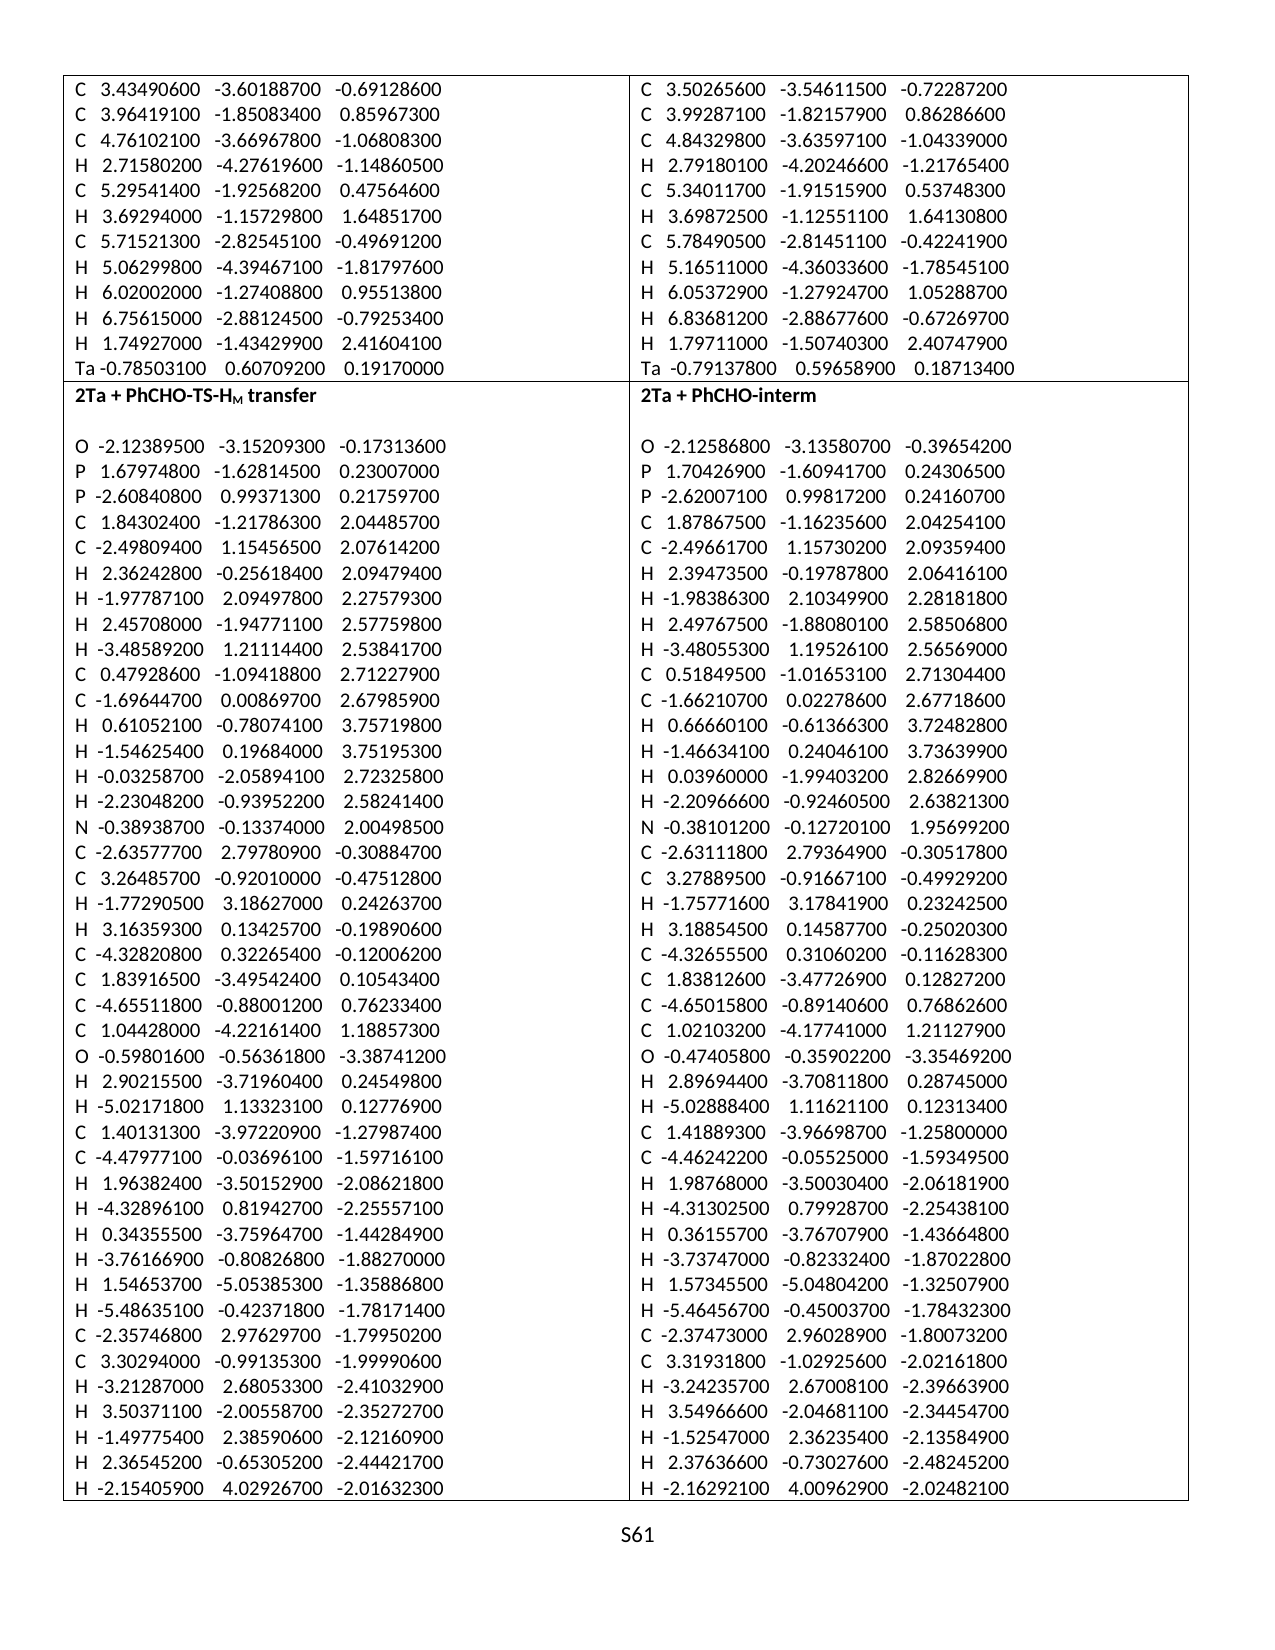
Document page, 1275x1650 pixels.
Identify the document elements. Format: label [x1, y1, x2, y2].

table_cell [64, 76, 629, 381]
table_cell [630, 382, 1188, 1500]
table_cell [64, 382, 629, 1500]
table_cell [630, 76, 1188, 381]
